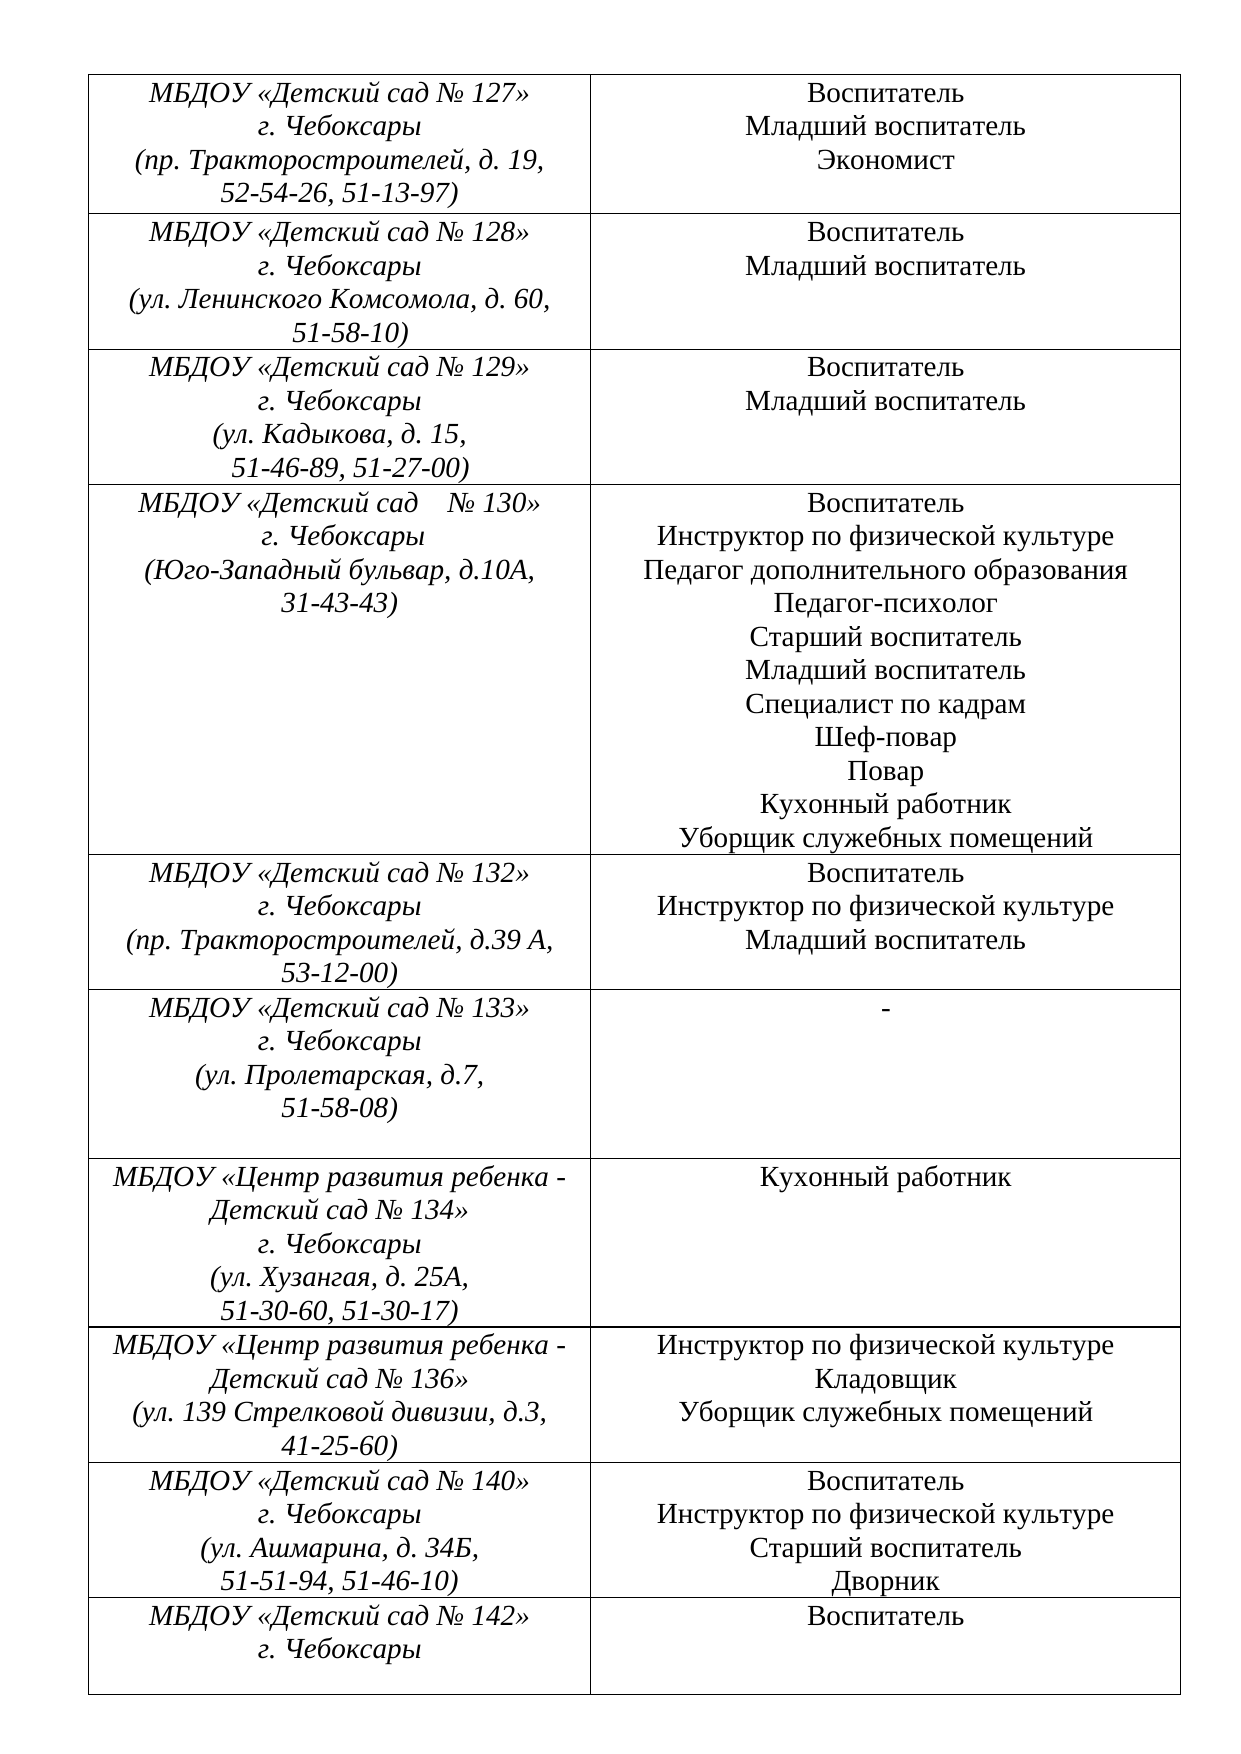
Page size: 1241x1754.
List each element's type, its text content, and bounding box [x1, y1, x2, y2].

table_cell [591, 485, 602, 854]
table_cell МБДОУ «Детский сад № 130» г. Чебоксары (Юго-Западный бульвар, д.10А, 31-43-43) [89, 485, 590, 854]
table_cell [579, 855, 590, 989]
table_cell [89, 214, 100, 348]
table_cell Инструктор по физической культуре Кладовщик Уборщик служебных помещений [591, 1328, 1180, 1462]
table_cell Воспитатель Младший воспитатель [591, 350, 1180, 484]
table_cell МБДОУ «Детский сад № 142» г. Чебоксары (ул. Энтузиастов, д.18 А, 31-18-28, 31-12-99) [89, 1598, 590, 1694]
table_cell Воспитатель [591, 1598, 1180, 1694]
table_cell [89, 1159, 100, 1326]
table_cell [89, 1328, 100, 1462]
table_cell МБДОУ «Детский сад № 127» г. Чебоксары (пр. Тракторостроителей, д. 19, 52-54-26, 51-13-97) [89, 75, 590, 213]
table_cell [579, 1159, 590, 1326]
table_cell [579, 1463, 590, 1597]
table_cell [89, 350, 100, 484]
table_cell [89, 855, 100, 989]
table_cell - [591, 990, 1180, 1158]
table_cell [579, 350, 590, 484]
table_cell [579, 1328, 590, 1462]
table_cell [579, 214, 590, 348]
table_cell Кухонный работник [591, 1159, 1180, 1326]
table_cell Воспитатель Младший воспитатель [591, 214, 1180, 348]
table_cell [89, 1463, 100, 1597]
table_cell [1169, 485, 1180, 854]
table_cell Воспитатель Младший воспитатель Экономист [591, 75, 1180, 213]
